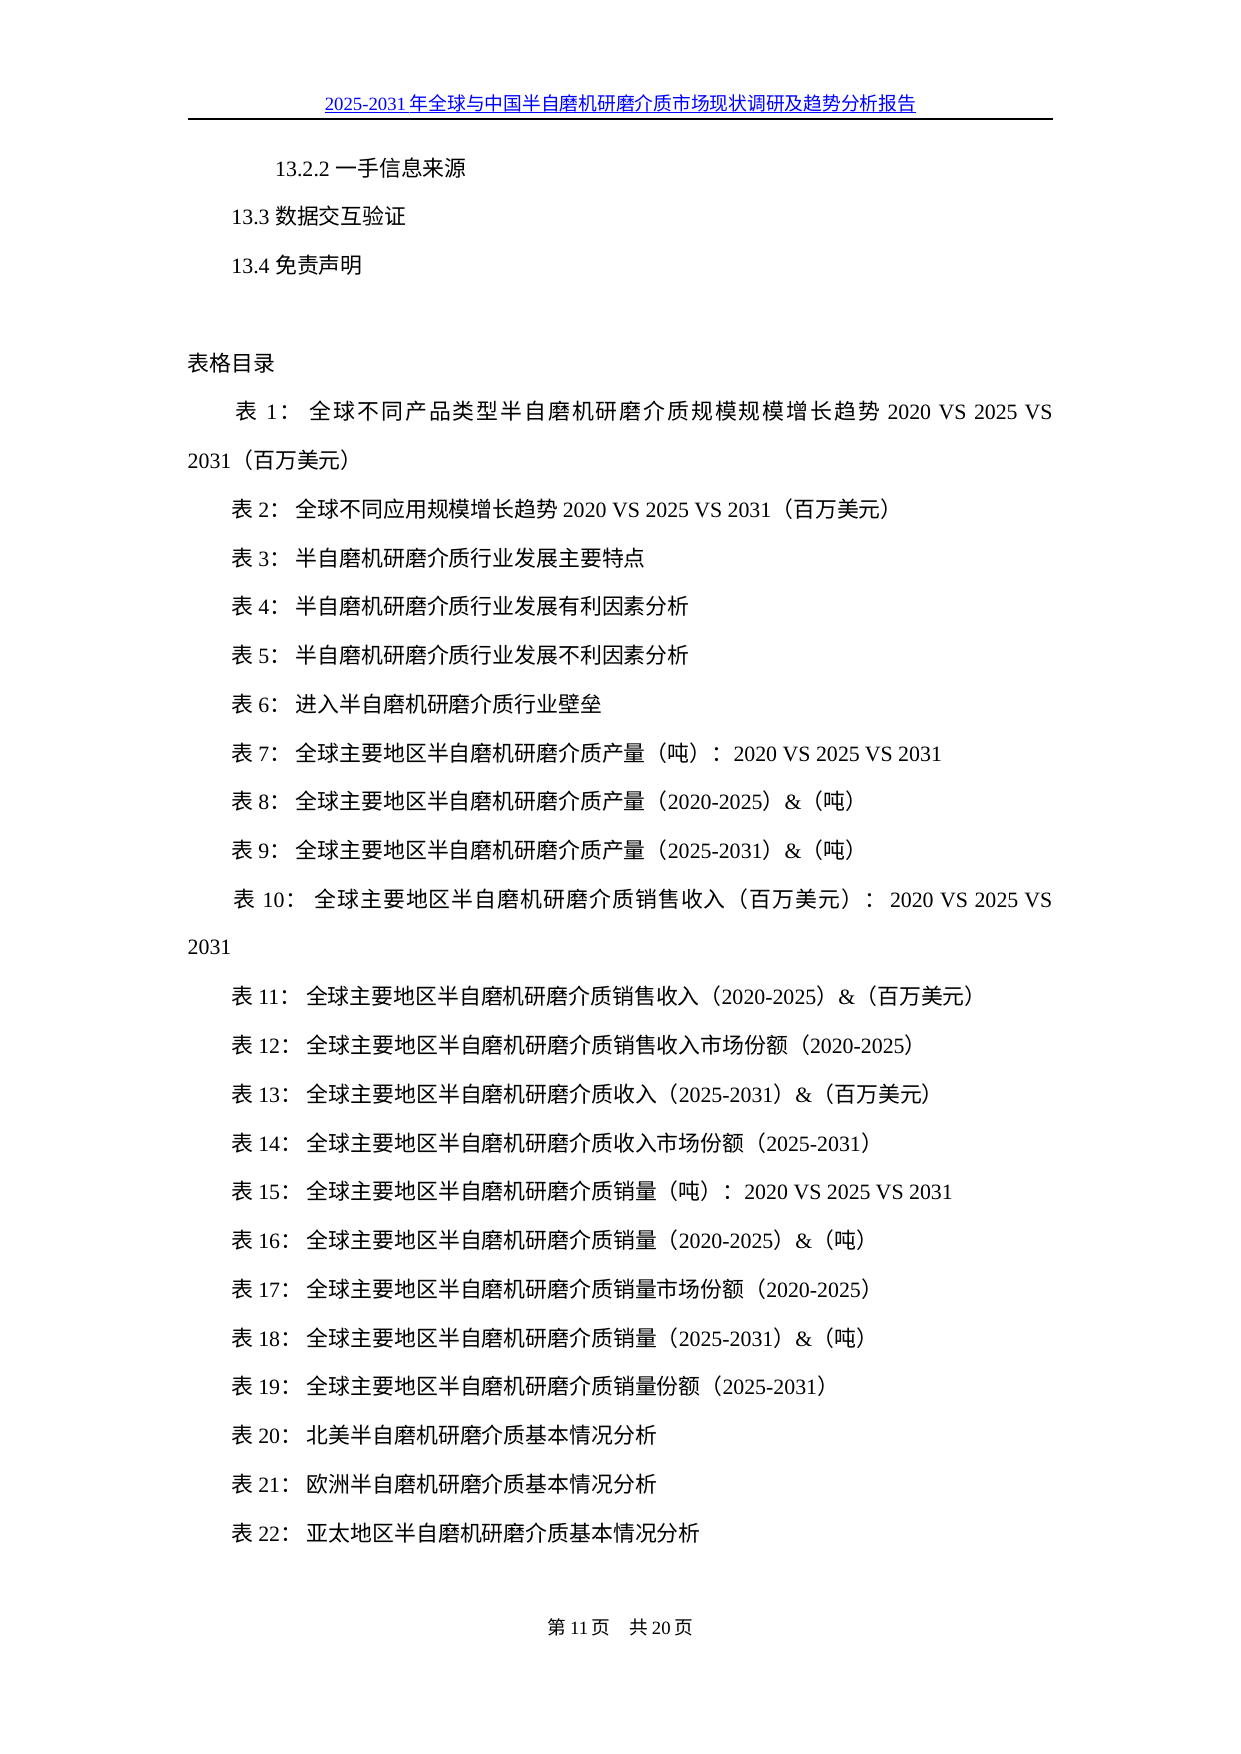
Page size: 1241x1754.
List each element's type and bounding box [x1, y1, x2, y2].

text [187, 150, 1053, 1548]
